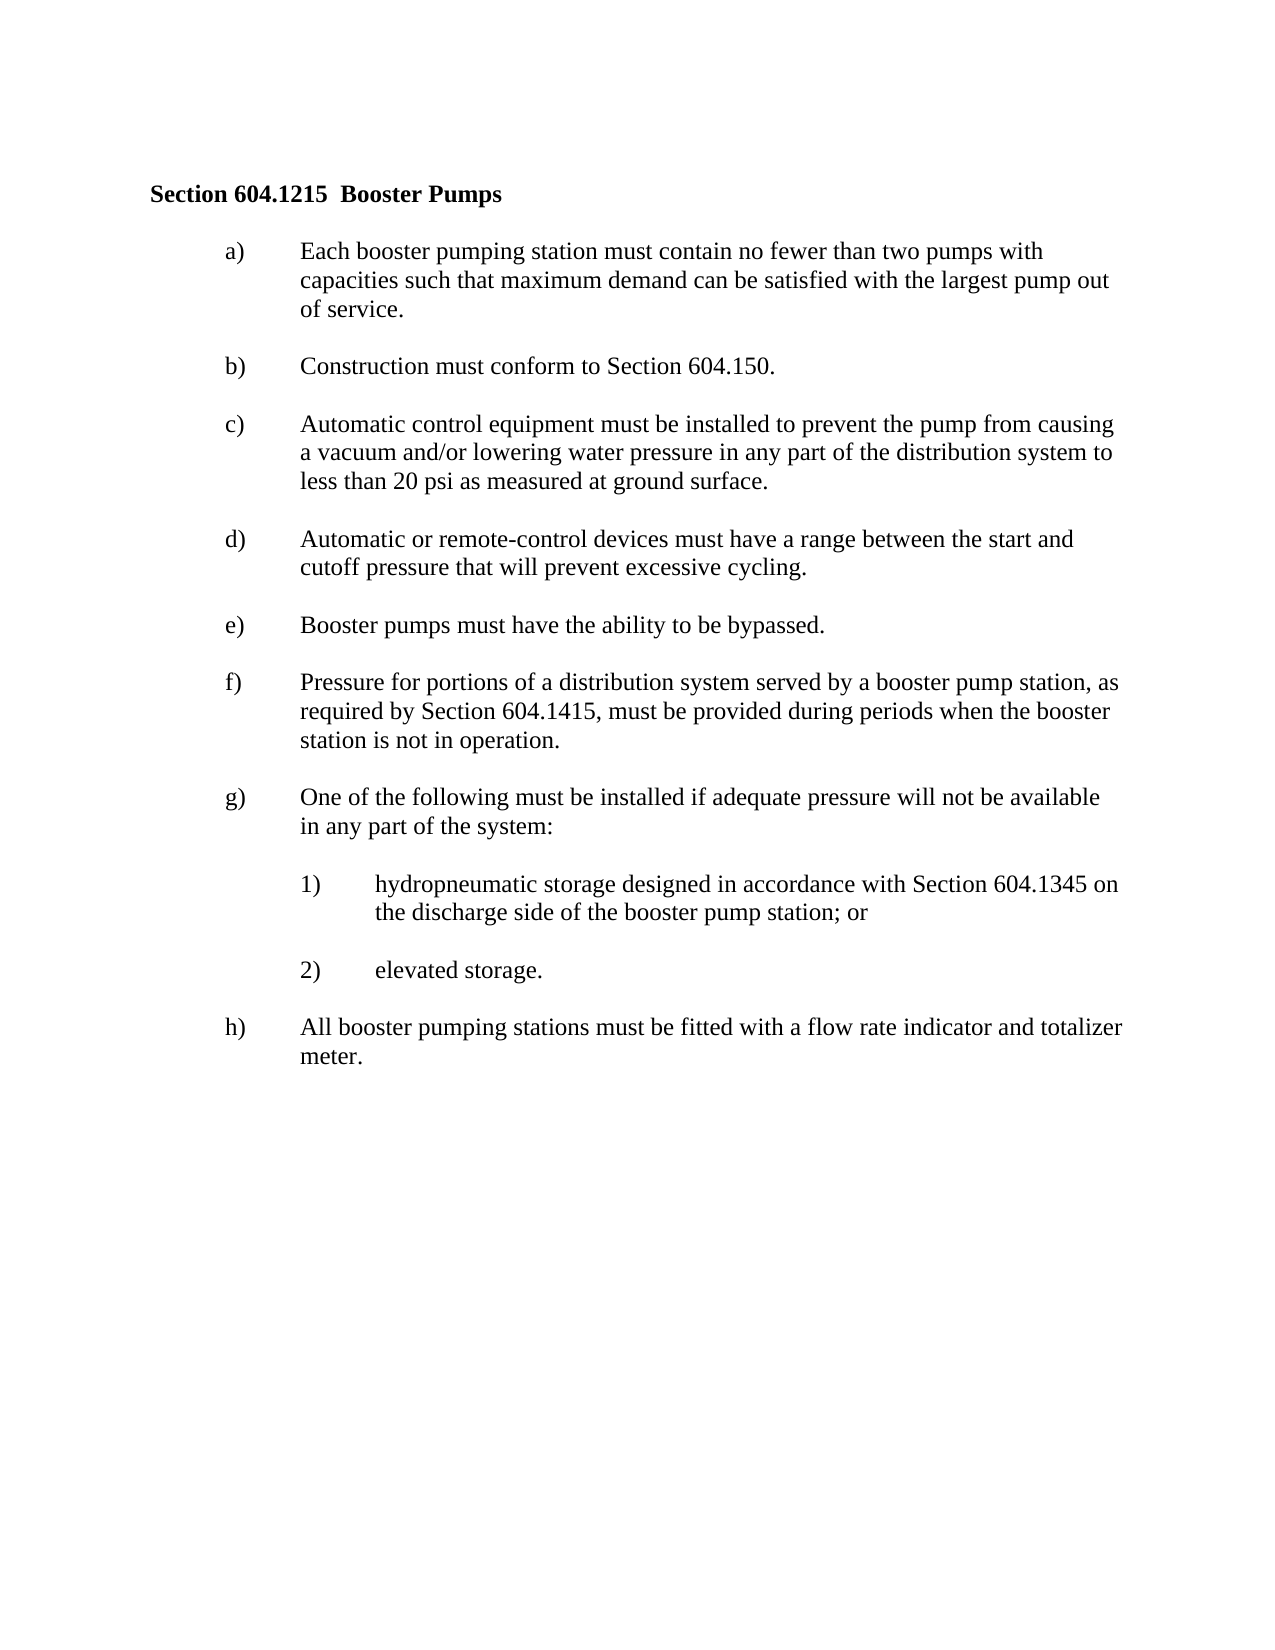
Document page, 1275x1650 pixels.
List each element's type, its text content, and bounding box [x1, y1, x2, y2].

text f) Pressure for portions of a distribution system served by a booster pump station, as required by Section 604.1415, must be provided during periods when the booster station is not in operation. [225, 667, 1125, 754]
text h) All booster pumping stations must be fitted with a flow rate indicator and totalizer meter. [225, 1012, 1125, 1070]
text c) Automatic control equipment must be installed to prevent the pump from causing a vacuum and/or lowering water pressure in any part of the distribution system to less than 20 psi as measured at ground surface. [225, 409, 1125, 495]
text a) Each booster pumping station must contain no fewer than two pumps with capacities such that maximum demand can be satisfied with the largest pump out of service. [225, 236, 1125, 322]
text 1) hydropneumatic storage designed in accordance with Section 604.1345 on the discharge side of the booster pump station; or [300, 869, 1125, 926]
text b) Construction must conform to Section 604.150. [225, 351, 1125, 380]
text g) One of the following must be installed if adequate pressure will not be available in any part of the system: [225, 782, 1125, 840]
text e) Booster pumps must have the ability to be bypassed. [225, 610, 1125, 639]
text Section 604.1215 Booster Pumps [150, 179, 1125, 207]
text d) Automatic or remote-control devices must have a range between the start and cutoff pressure that will prevent excessive cycling. [225, 524, 1125, 581]
text 2) elevated storage. [225, 955, 1125, 984]
